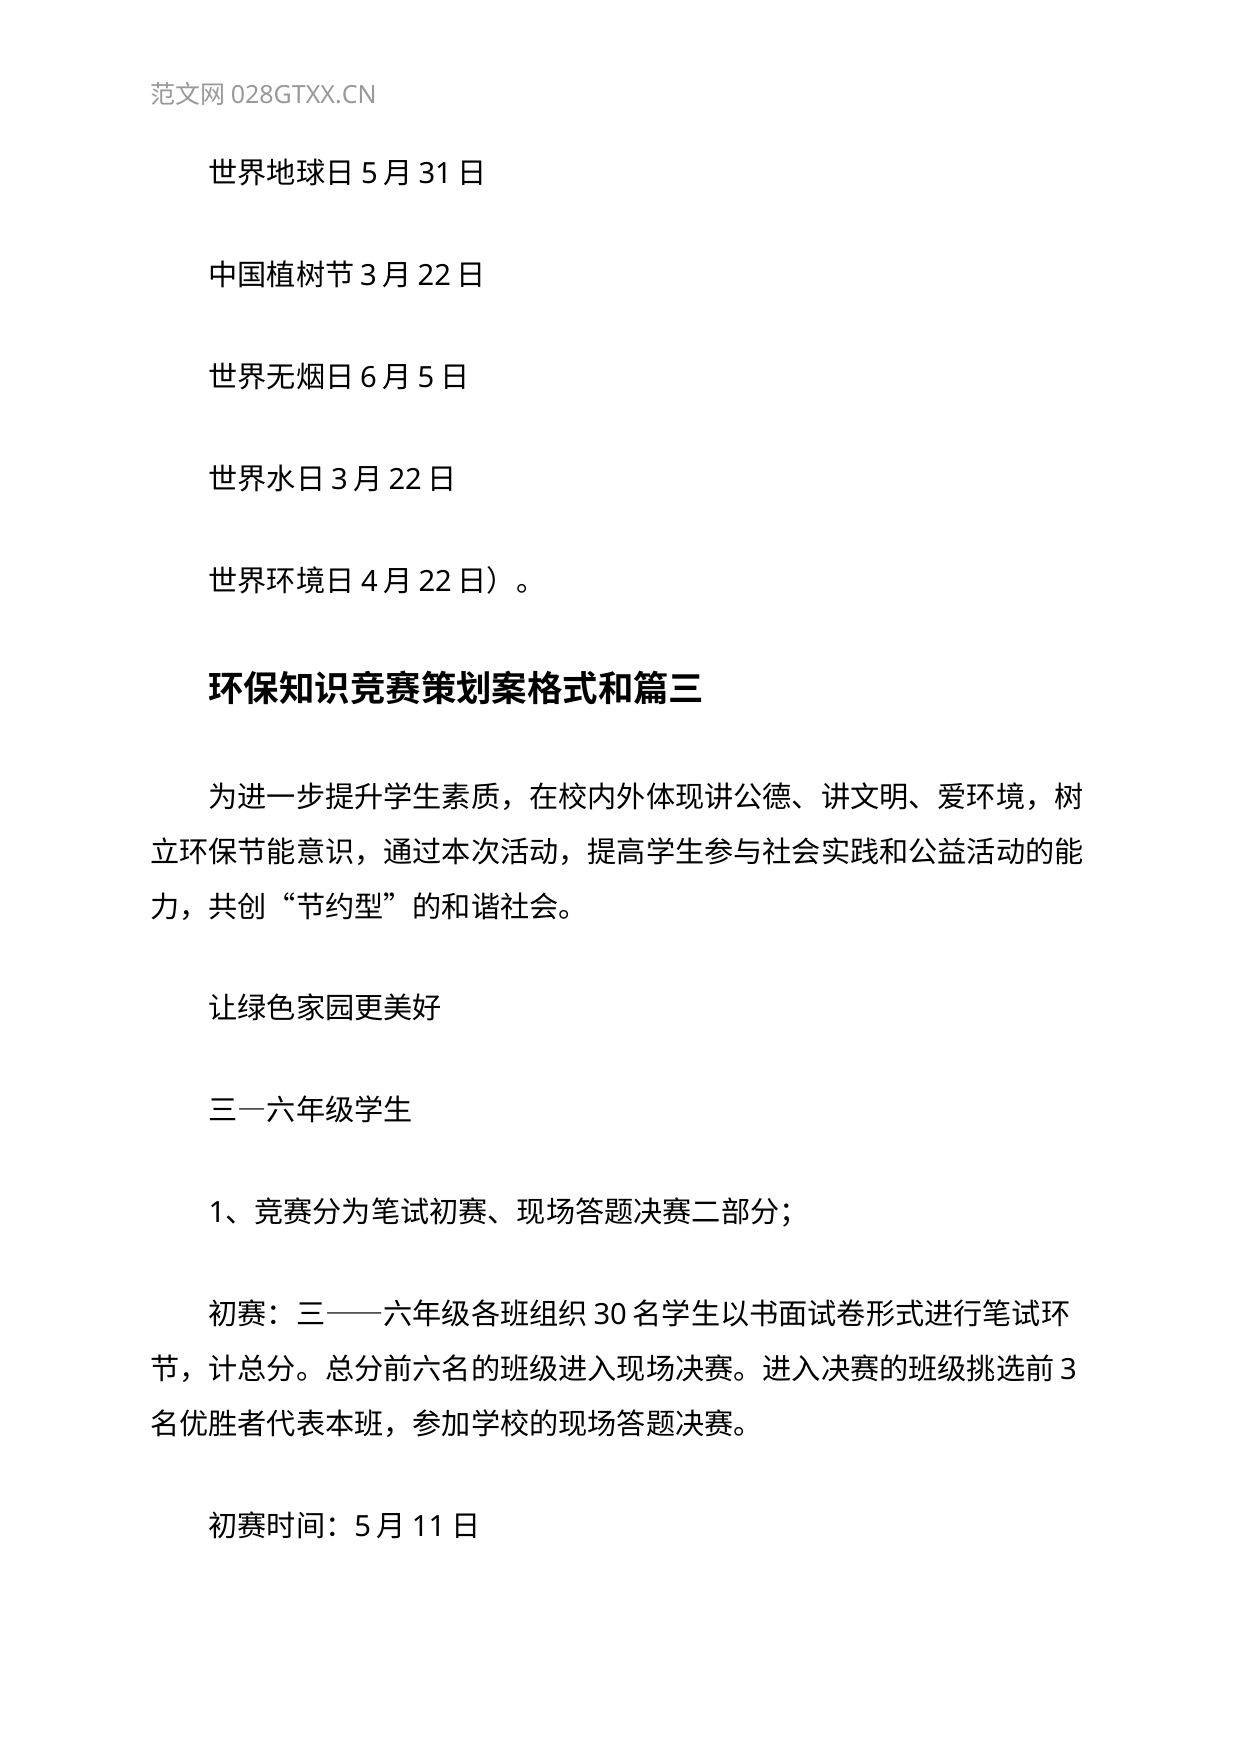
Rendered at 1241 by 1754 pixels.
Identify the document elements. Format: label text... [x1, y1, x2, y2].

text 中国植树节3月22日 [150, 252, 1090, 294]
text 初赛时间：5月11日 [150, 1502, 1090, 1544]
text 世界无烟日6月5日 [150, 354, 1090, 396]
text 世界地球日 5月31日 [150, 150, 1090, 192]
text 1、竞赛分为笔试初赛、现场答题决赛二部分； [150, 1188, 1090, 1231]
text 环保知识竞赛策划案格式和篇三 [150, 660, 1090, 711]
text 世界水日3月22日 [150, 456, 1090, 498]
text 初赛：三——六年级各班组织30名学生以书面试卷形式进行笔试环节，计总分。总分前六名的班级进入现场决赛。进入决赛的班级挑选前3名优胜者代表本班，参加学校的现场答题决赛。 [150, 1290, 1090, 1443]
text 为进一步提升学生素质，在校内外体现讲公德、讲文明、爱环境，树立环保节能意识，通过本次活动，提高学生参与社会实践和公益活动的能力，共创“节约型”的和谐社会。 [150, 773, 1090, 925]
text 三—六年级学生 [150, 1087, 1090, 1129]
text 让绿色家园更美好 [150, 985, 1090, 1027]
text 世界环境日 4月22日）。 [150, 558, 1090, 600]
